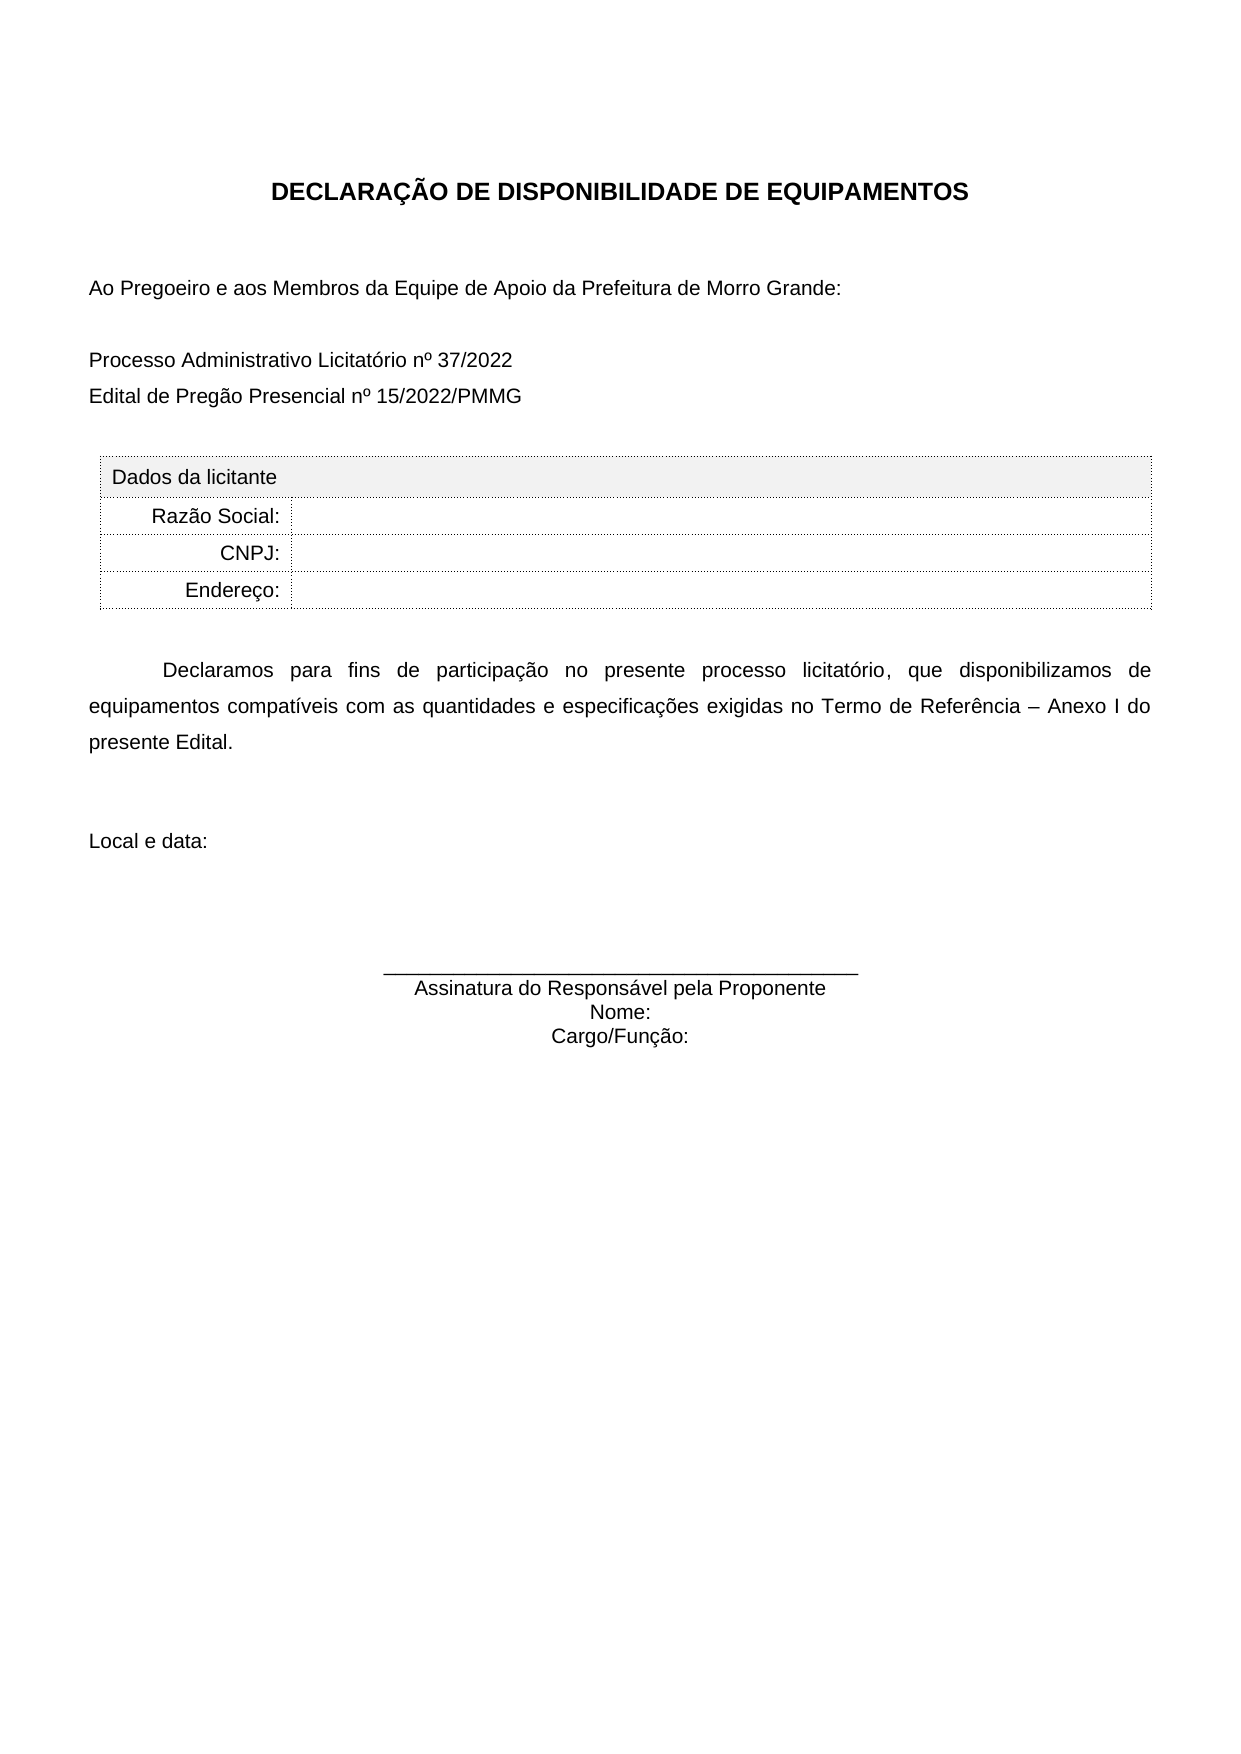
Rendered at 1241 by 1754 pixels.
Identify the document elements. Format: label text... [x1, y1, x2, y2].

table_cell Endereço: [100, 571, 291, 608]
text Ao Pregoeiro e aos Membros da Equipe de Apoio da Prefeitura de Morro Grande: [89, 276, 1152, 300]
text DECLARAÇÃO DE DISPONIBILIDADE DE EQUIPAMENTOS [89, 177, 1152, 206]
table_cell Razão Social: [100, 497, 291, 534]
table_cell CNPJ: [100, 534, 291, 571]
table_cell [291, 497, 1151, 534]
text Processo Administrativo Licitatório nº 37/2022 [89, 348, 1152, 372]
text Assinatura do Responsável pela Proponente [89, 976, 1152, 1000]
text Cargo/Função: [89, 1024, 1152, 1048]
table_cell [291, 571, 1151, 608]
text _________________________________________ [89, 952, 1152, 976]
text Nome: [89, 1000, 1152, 1024]
text Declaramos para fins de participação no presente processo licitatório, que disponibilizamos de equipamentos compatíveis com as quantidades e especificações exigidas no Termo de Referência – Anexo I do presente Edital. [89, 658, 1152, 753]
text Local e data: [89, 829, 1152, 853]
table_cell [291, 534, 1151, 571]
text Edital de Pregão Presencial nº 15/2022/PMMG [89, 384, 1152, 408]
table_header Dados da licitante [100, 456, 1151, 497]
